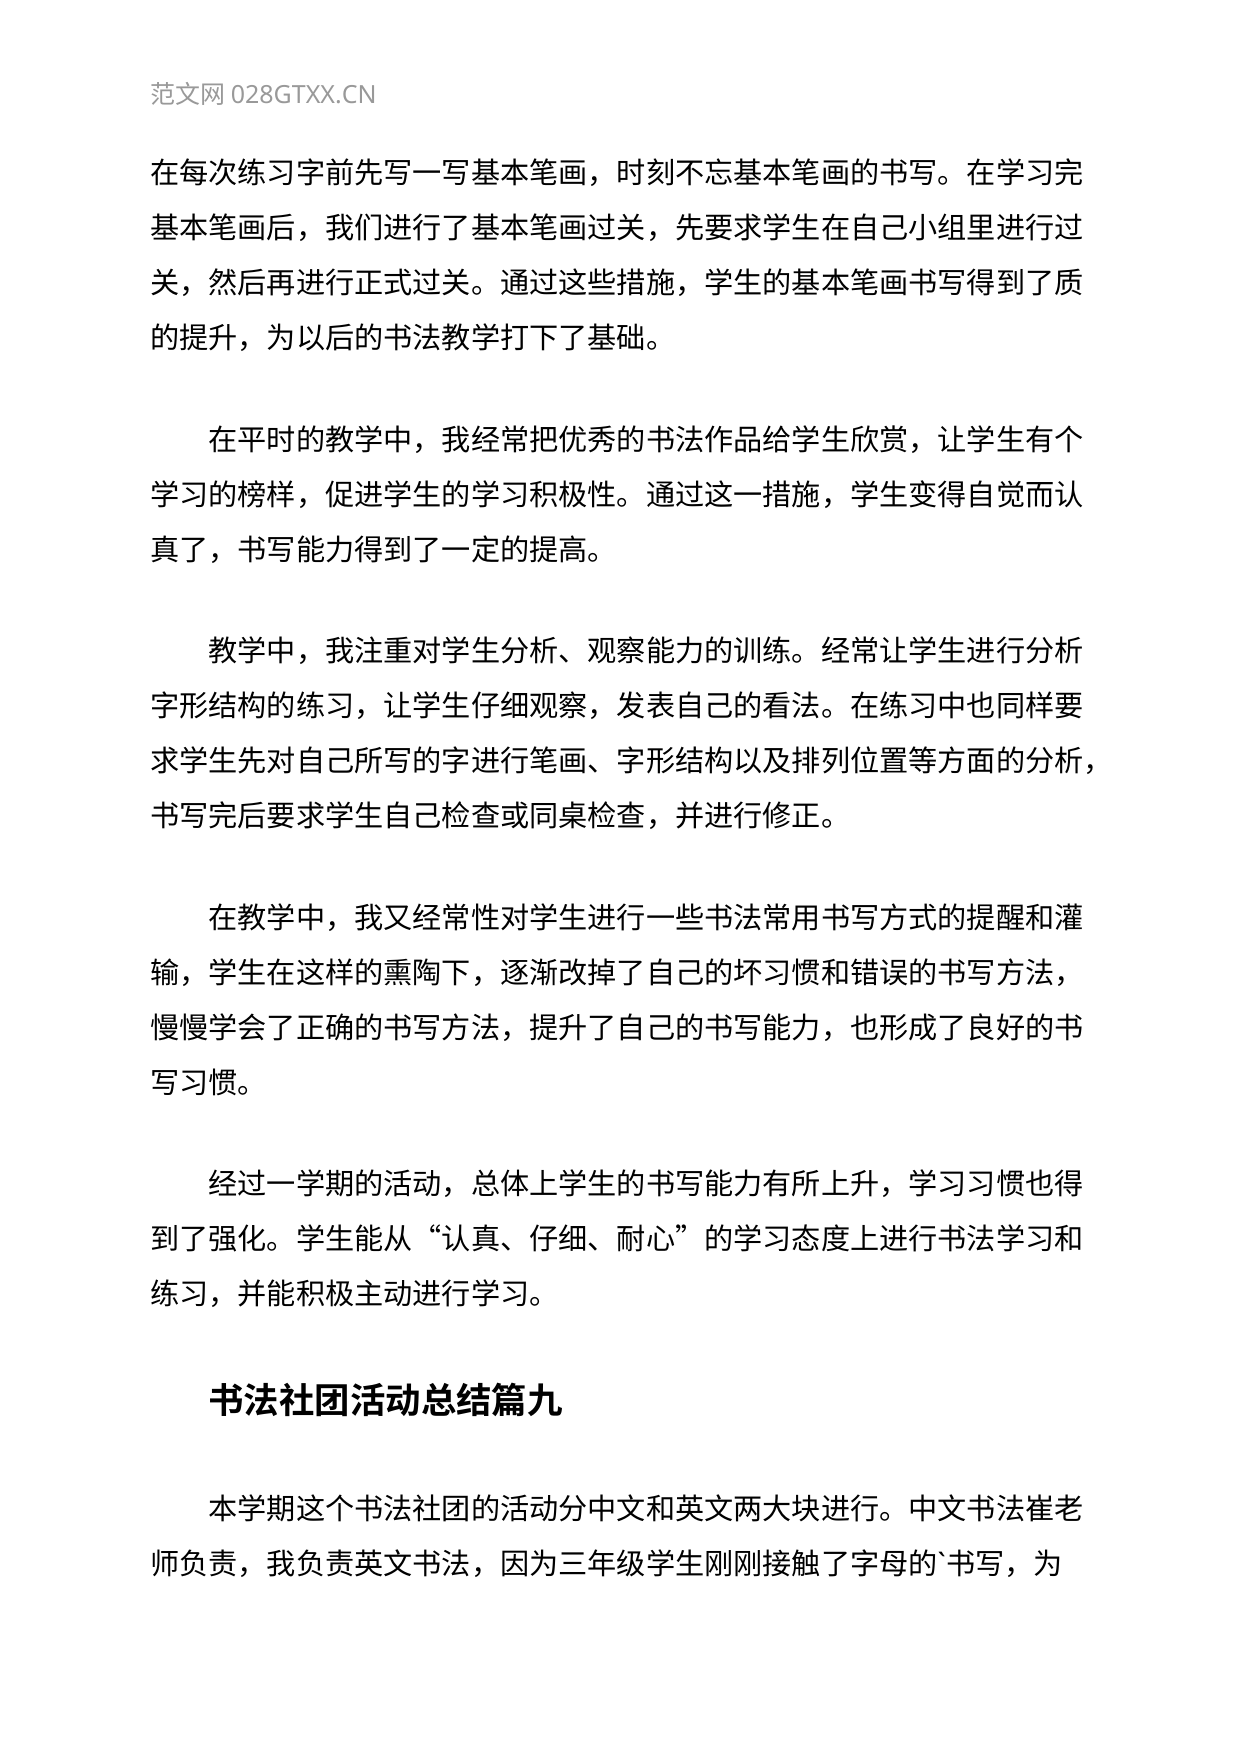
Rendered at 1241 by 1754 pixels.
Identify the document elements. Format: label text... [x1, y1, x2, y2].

text 在平时的教学中，我经常把优秀的书法作品给学生欣赏，让学生有个学习的榜样，促进学生的学习积极性。通过这一措施，学生变得自觉而认真了，书写能力得到了一定的提高。 [150, 416, 1090, 568]
text 在教学中，我又经常性对学生进行一些书法常用书写方式的提醒和灌输，学生在这样的熏陶下，逐渐改掉了自己的坏习惯和错误的书写方法，慢慢学会了正确的书写方法，提升了自己的书写能力，也形成了良好的书写习惯。 [150, 894, 1090, 1101]
text 书法社团活动总结篇九 [150, 1372, 1090, 1424]
text 经过一学期的活动，总体上学生的书写能力有所上升，学习习惯也得到了强化。学生能从“认真、仔细、耐心”的学习态度上进行书法学习和练习，并能积极主动进行学习。 [150, 1161, 1090, 1313]
text 教学中，我注重对学生分析、观察能力的训练。经常让学生进行分析字形结构的练习，让学生仔细观察，发表自己的看法。在练习中也同样要求学生先对自己所写的字进行笔画、字形结构以及排列位置等方面的分析，书写完后要求学生自己检查或同桌检查，并进行修正。 [150, 628, 1090, 835]
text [150, 150, 1090, 357]
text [150, 1486, 1090, 1583]
